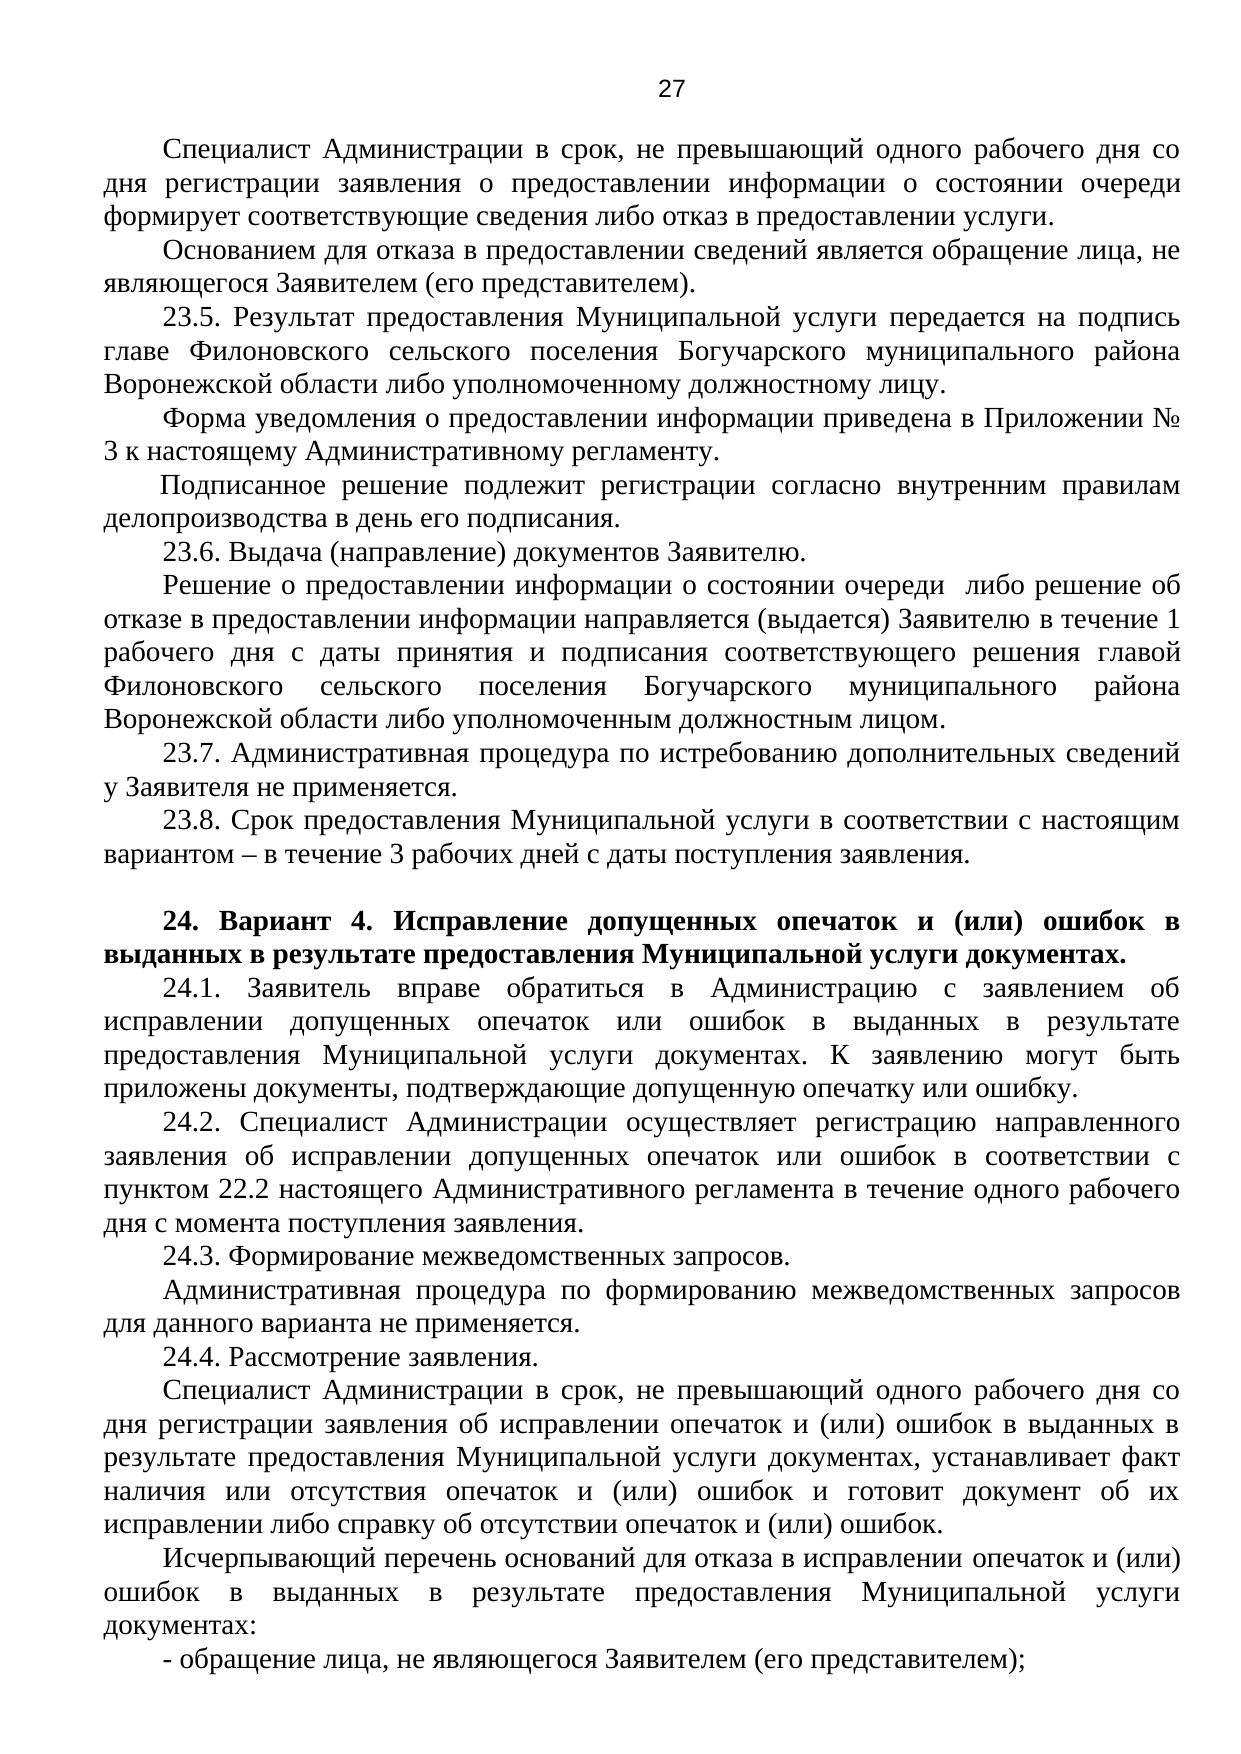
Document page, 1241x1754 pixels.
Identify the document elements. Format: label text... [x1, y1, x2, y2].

text Основанием для отказа в предоставлении сведений является обращение лица, не являющегося Заявителем (его представителем). [103, 232, 1181, 299]
text Решение о предоставлении информации о состоянии очереди либо решение об отказе в предоставлении информации направляется (выдается) Заявителю в течение 1 рабочего дня с даты принятия и подписания соответствующего решения главой Филоновского сельского поселения Богучарского муниципального района Воронежской области либо уполномоченным должностным лицом. [103, 567, 1181, 735]
text Административная процедура по формированию межведомственных запросов для данного варианта не применяется. [103, 1272, 1181, 1339]
text - обращение лица, не являющегося Заявителем (его представителем); [103, 1641, 1181, 1674]
text Специалист Администрации в срок, не превышающий одного рабочего дня со дня регистрации заявления об исправлении опечаток и (или) ошибок в выданных в результате предоставления Муниципальной услуги документах, устанавливает факт наличия или отсутствия опечаток и (или) ошибок и готовит документ об их исправлении либо справку об отсутствии опечаток и (или) ошибок. [103, 1372, 1181, 1540]
text Специалист Администрации в срок, не превышающий одного рабочего дня со дня регистрации заявления о предоставлении информации о состоянии очереди формирует соответствующие сведения либо отказ в предоставлении услуги. [103, 131, 1181, 232]
text 24.4. Рассмотрение заявления. [103, 1339, 1181, 1372]
text 24.1. Заявитель вправе обратиться в Администрацию с заявлением об исправлении допущенных опечаток или ошибок в выданных в результате предоставления Муниципальной услуги документах. К заявлению могут быть приложены документы, подтверждающие допущенную опечатку или ошибку. [103, 970, 1181, 1104]
text 24.3. Формирование межведомственных запросов. [103, 1238, 1181, 1272]
text Исчерпывающий перечень оснований для отказа в исправлении опечаток и (или) ошибок в выданных в результате предоставления Муниципальной услуги документах: [103, 1540, 1181, 1641]
text 23.6. Выдача (направление) документов Заявителю. [103, 534, 1181, 567]
text 24.2. Специалист Администрации осуществляет регистрацию направленного заявления об исправлении допущенных опечаток или ошибок в соответствии с пунктом 22.2 настоящего Административного регламента в течение одного рабочего дня с момента поступления заявления. [103, 1104, 1181, 1238]
text 23.7. Административная процедура по истребованию дополнительных сведений у Заявителя не применяется. [103, 735, 1181, 802]
text Подписанное решение подлежит регистрации согласно внутренним правилам делопроизводства в день его подписания. [103, 467, 1181, 534]
text 23.8. Срок предоставления Муниципальной услуги в соответствии с настоящим вариантом – в течение 3 рабочих дней с даты поступления заявления. [103, 802, 1181, 869]
title 24. Вариант 4. Исправление допущенных опечаток и (или) ошибок в выданных в результате предоставления Муниципальной услуги документах. [103, 903, 1181, 970]
text 23.5. Результат предоставления Муниципальной услуги передается на подпись главе Филоновского сельского поселения Богучарского муниципального района Воронежской области либо уполномоченному должностному лицу. [103, 299, 1181, 400]
text Форма уведомления о предоставлении информации приведена в Приложении № 3 к настоящему Административному регламенту. [103, 400, 1181, 467]
